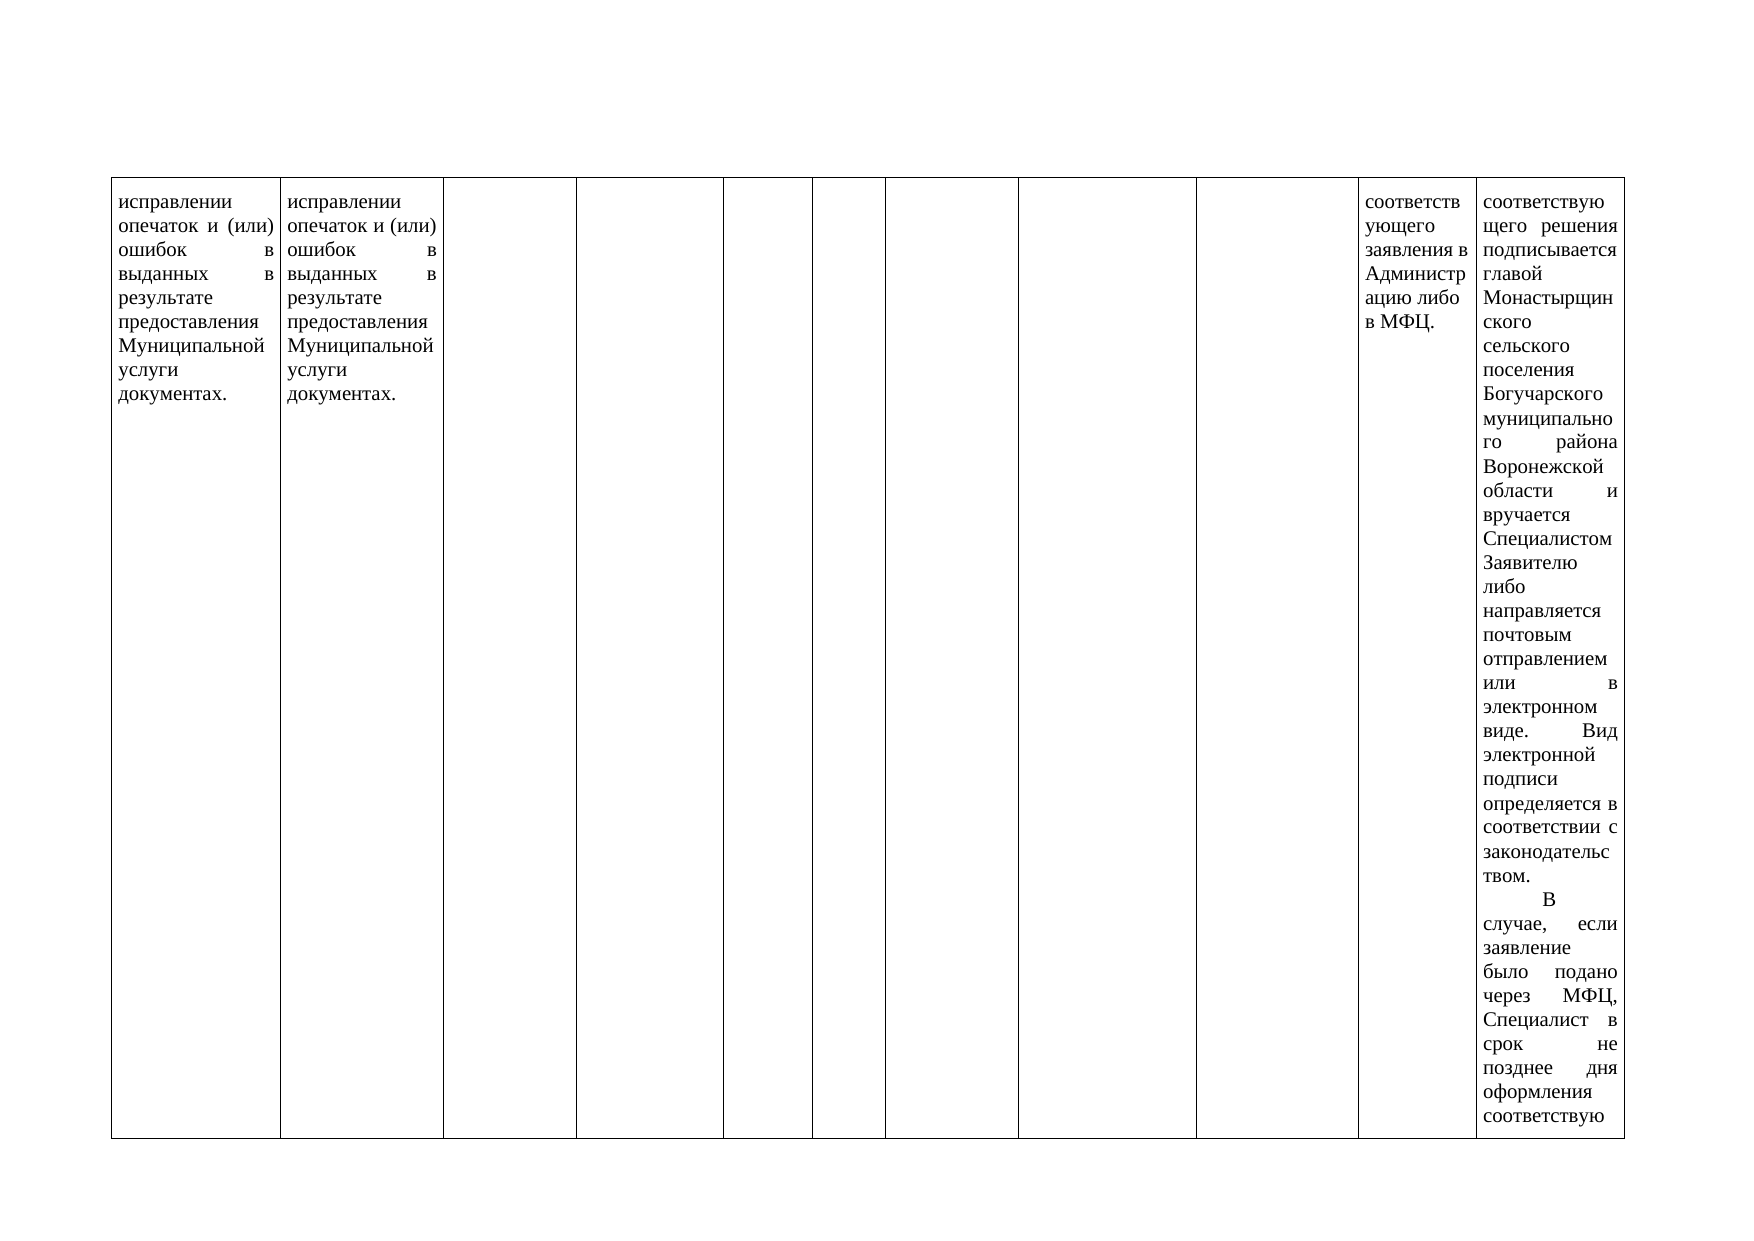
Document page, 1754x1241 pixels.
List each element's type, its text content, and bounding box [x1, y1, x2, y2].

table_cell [724, 178, 812, 1138]
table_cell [1359, 178, 1476, 1138]
table_cell - [444, 178, 576, 1138]
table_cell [886, 178, 1018, 1138]
table_cell - [1197, 178, 1358, 1138]
table_cell - [577, 178, 723, 1138]
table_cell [1477, 178, 1624, 1138]
table_cell - [813, 178, 885, 1138]
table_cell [281, 178, 443, 1138]
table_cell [112, 178, 280, 1138]
table_cell - [1019, 178, 1196, 1138]
